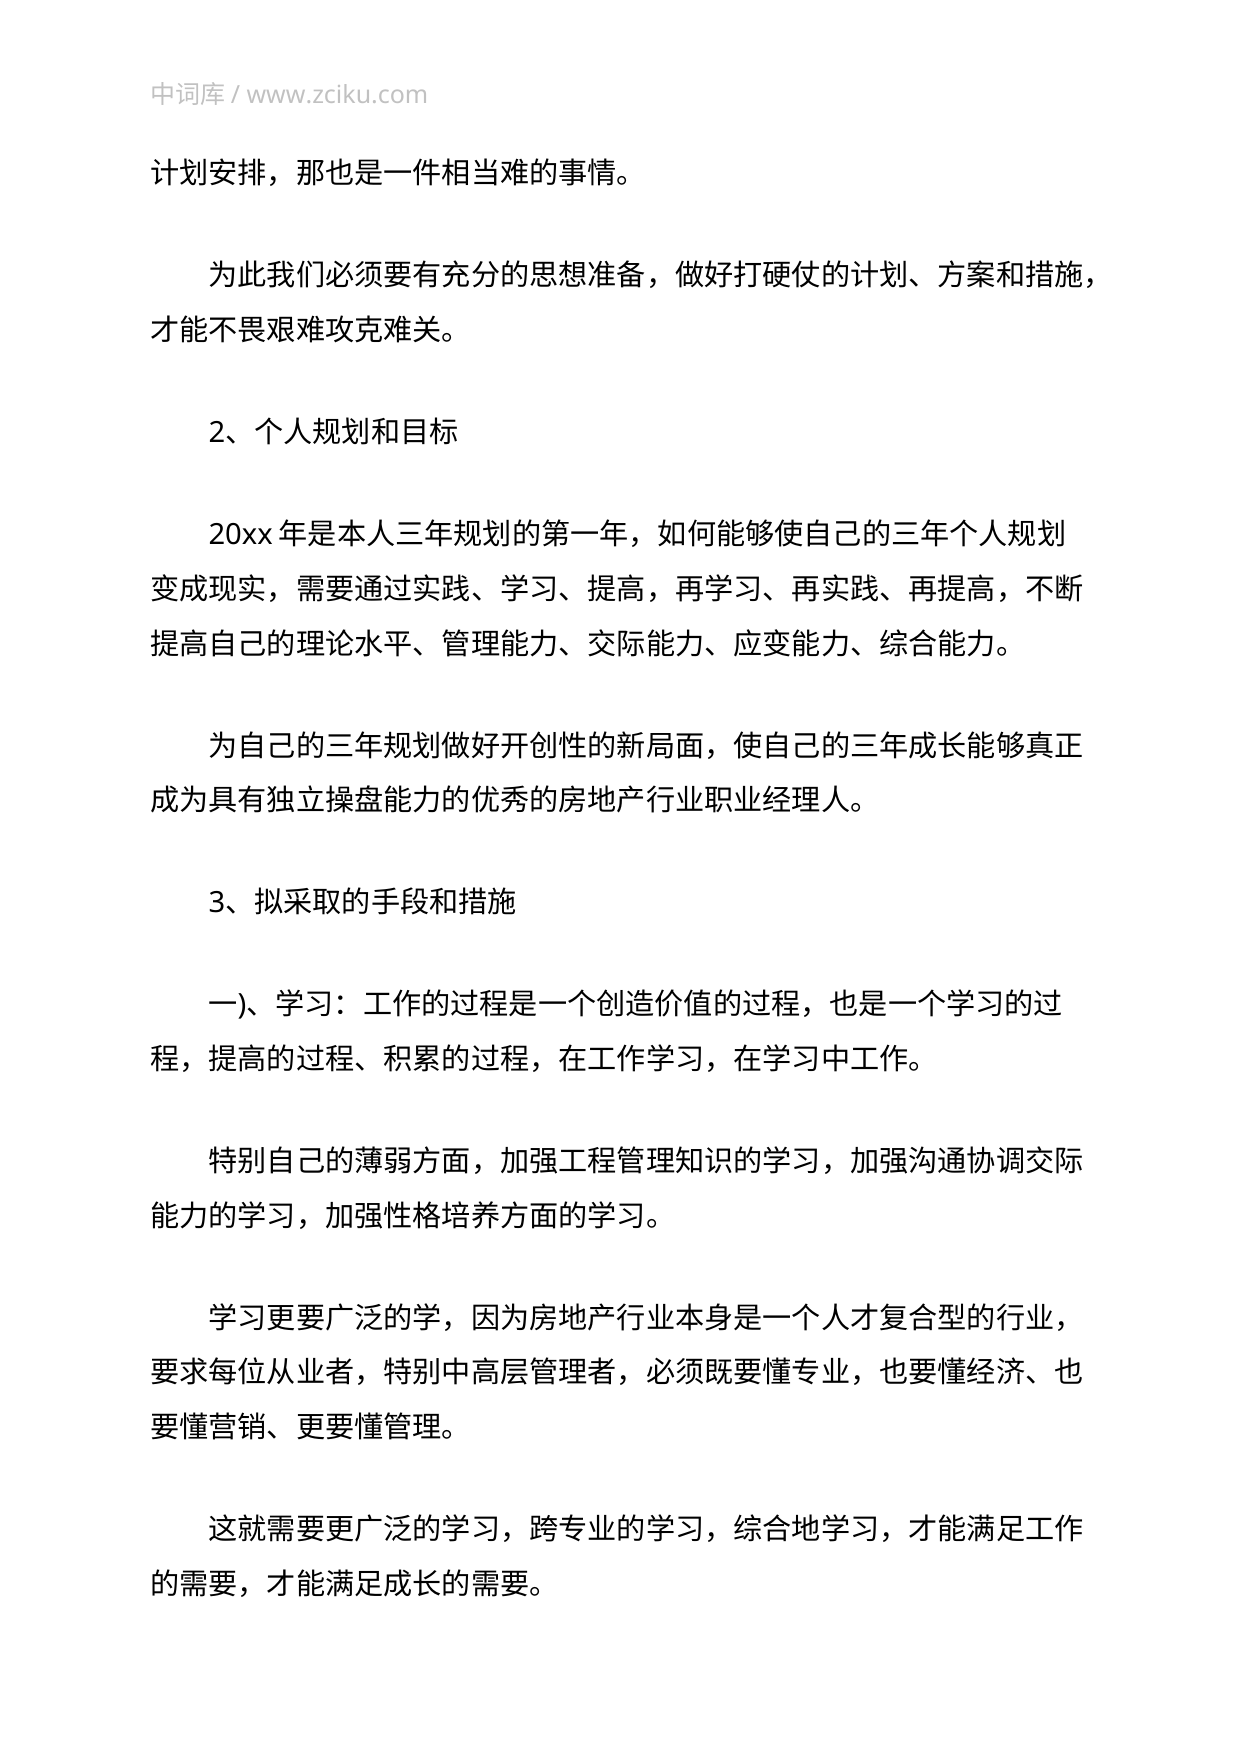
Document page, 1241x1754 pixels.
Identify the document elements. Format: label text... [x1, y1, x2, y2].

text 20xx年是本人三年规划的第一年，如何能够使自己的三年个人规划变成现实，需要通过实践、学习、提高，再学习、再实践、再提高，不断提高自己的理论水平、管理能力、交际能力、应变能力、综合能力。 [150, 510, 1090, 663]
text 为此我们必须要有充分的思想准备，做好打硬仗的计划、方案和措施，才能不畏艰难攻克难关。 [150, 252, 1090, 349]
text 2、个人规划和目标 [150, 408, 1090, 451]
text 3、拟采取的手段和措施 [150, 879, 1090, 921]
text 学习更要广泛的学，因为房地产行业本身是一个人才复合型的行业，要求每位从业者，特别中高层管理者，必须既要懂专业，也要懂经济、也要懂营销、更要懂管理。 [150, 1294, 1090, 1446]
text 为自己的三年规划做好开创性的新局面，使自己的三年成长能够真正成为具有独立操盘能力的优秀的房地产行业职业经理人。 [150, 722, 1090, 819]
text 特别自己的薄弱方面，加强工程管理知识的学习，加强沟通协调交际能力的学习，加强性格培养方面的学习。 [150, 1137, 1090, 1235]
text 一)、学习：工作的过程是一个创造价值的过程，也是一个学习的过程，提高的过程、积累的过程，在工作学习，在学习中工作。 [150, 981, 1090, 1078]
text 这就需要更广泛的学习，跨专业的学习，综合地学习，才能满足工作的需要，才能满足成长的需要。 [150, 1506, 1090, 1603]
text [150, 150, 1090, 192]
